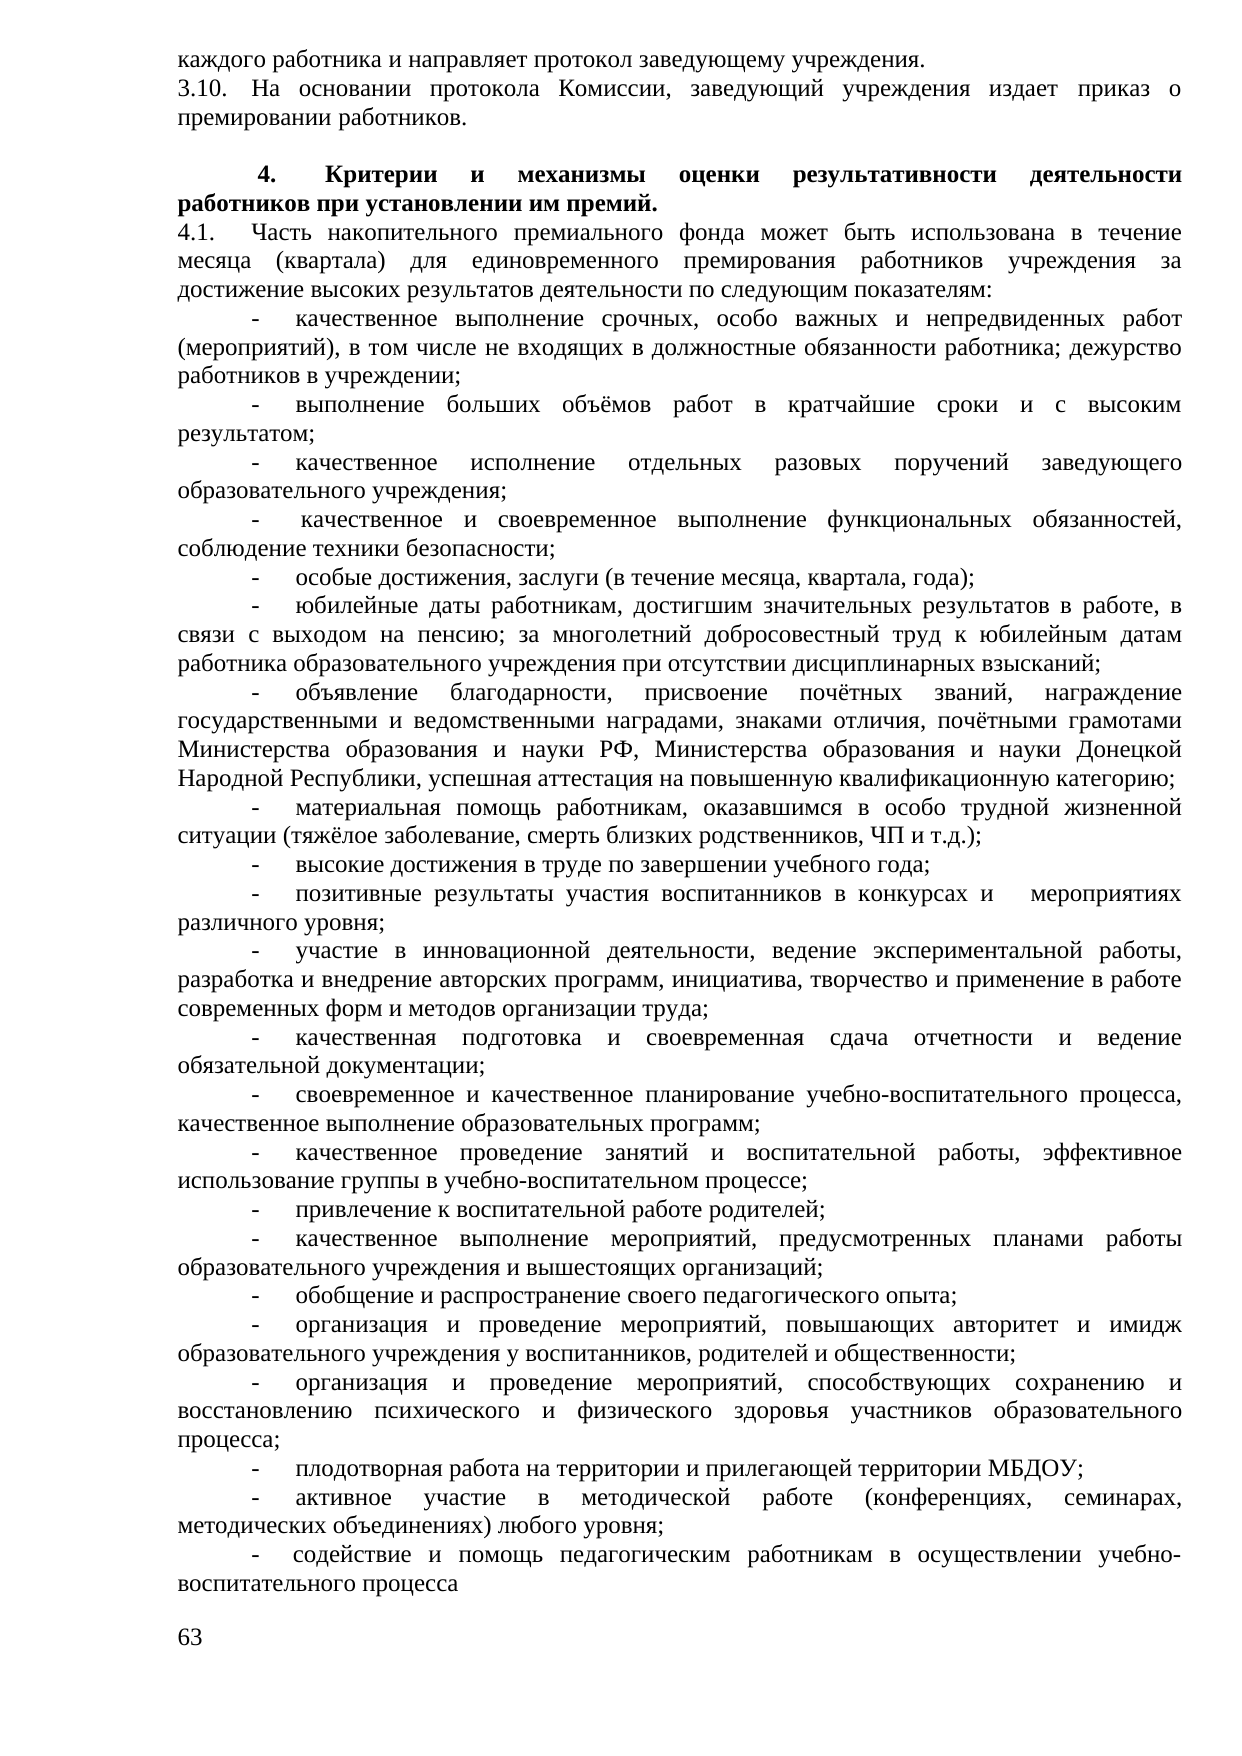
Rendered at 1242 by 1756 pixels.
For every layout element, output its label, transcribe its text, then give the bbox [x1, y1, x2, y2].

text 4.1. Часть накопительного премиального фонда может быть использована в течение месяца (квартала) для единовременного премирования работников учреждения за достижение высоких результатов деятельности по следующим показателям: [177, 217, 1183, 303]
text - организация и проведение мероприятий, повышающих авторитет и имидж образовательного учреждения у воспитанников, родителей и общественности; [177, 1309, 1183, 1367]
text - качественное проведение занятий и воспитательной работы, эффективное использование группы в учебно-воспитательном процессе; [177, 1137, 1183, 1194]
text 4. Критерии и механизмы оценки результативности деятельности работников при установлении им премий. [177, 159, 1183, 217]
text - качественная подготовка и своевременная сдача отчетности и ведение обязательной документации; [177, 1022, 1183, 1079]
text - юбилейные даты работникам, достигшим значительных результатов в работе, в связи с выходом на пенсию; за многолетний добросовестный труд к юбилейным датам работника образовательного учреждения при отсутствии дисциплинарных взысканий; [177, 591, 1183, 677]
text - содействие и помощь педагогическим работникам в осуществлении учебно-воспитательного процесса [177, 1539, 1183, 1597]
text - активное участие в методической работе (конференциях, семинарах, методических объединениях) любого уровня; [177, 1482, 1183, 1539]
text - организация и проведение мероприятий, способствующих сохранению и восстановлению психического и физического здоровья участников образовательного процесса; [177, 1367, 1183, 1453]
text - привлечение к воспитательной работе родителей; [177, 1194, 1183, 1223]
text - высокие достижения в труде по завершении учебного года; [177, 849, 1183, 878]
text - обобщение и распространение своего педагогического опыта; [177, 1281, 1183, 1309]
text - плодотворная работа на территории и прилегающей территории МБДОУ; [177, 1453, 1183, 1482]
text - особые достижения, заслуги (в течение месяца, квартала, года); [177, 562, 1183, 591]
text - материальная помощь работникам, оказавшимся в особо трудной жизненной ситуации (тяжёлое заболевание, смерть близких родственников, ЧП и т.д.); [177, 792, 1183, 849]
text - качественное исполнение отдельных разовых поручений заведующего образовательного учреждения; [177, 447, 1183, 504]
text - качественное выполнение срочных, особо важных и непредвиденных работ (мероприятий), в том числе не входящих в должностные обязанности работника; дежурство работников в учреждении; [177, 303, 1183, 389]
text - объявление благодарности, присвоение почётных званий, награждение государственными и ведомственными наградами, знаками отличия, почётными грамотами Министерства образования и науки РФ, Министерства образования и науки Донецкой Народной Республики, успешная аттестация на повышенную квалификационную категорию; [177, 677, 1183, 792]
text - качественное и своевременное выполнение функциональных обязанностей, соблюдение техники безопасности; [177, 504, 1183, 562]
text - своевременное и качественное планирование учебно-воспитательного процесса, качественное выполнение образовательных программ; [177, 1079, 1183, 1137]
text - выполнение больших объёмов работ в кратчайшие сроки и с высоким результатом; [177, 389, 1183, 447]
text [177, 44, 1181, 73]
text - позитивные результаты участия воспитанников в конкурсах и мероприятиях различного уровня; [177, 878, 1183, 936]
text - качественное выполнение мероприятий, предусмотренных планами работы образовательного учреждения и вышестоящих организаций; [177, 1223, 1183, 1281]
list На основании протокола Комиссии, заведующий учреждения издает приказ о премировании работников. [177, 73, 1181, 131]
text - участие в инновационной деятельности, ведение экспериментальной работы, разработка и внедрение авторских программ, инициатива, творчество и применение в работе современных форм и методов организации труда; [177, 936, 1183, 1022]
